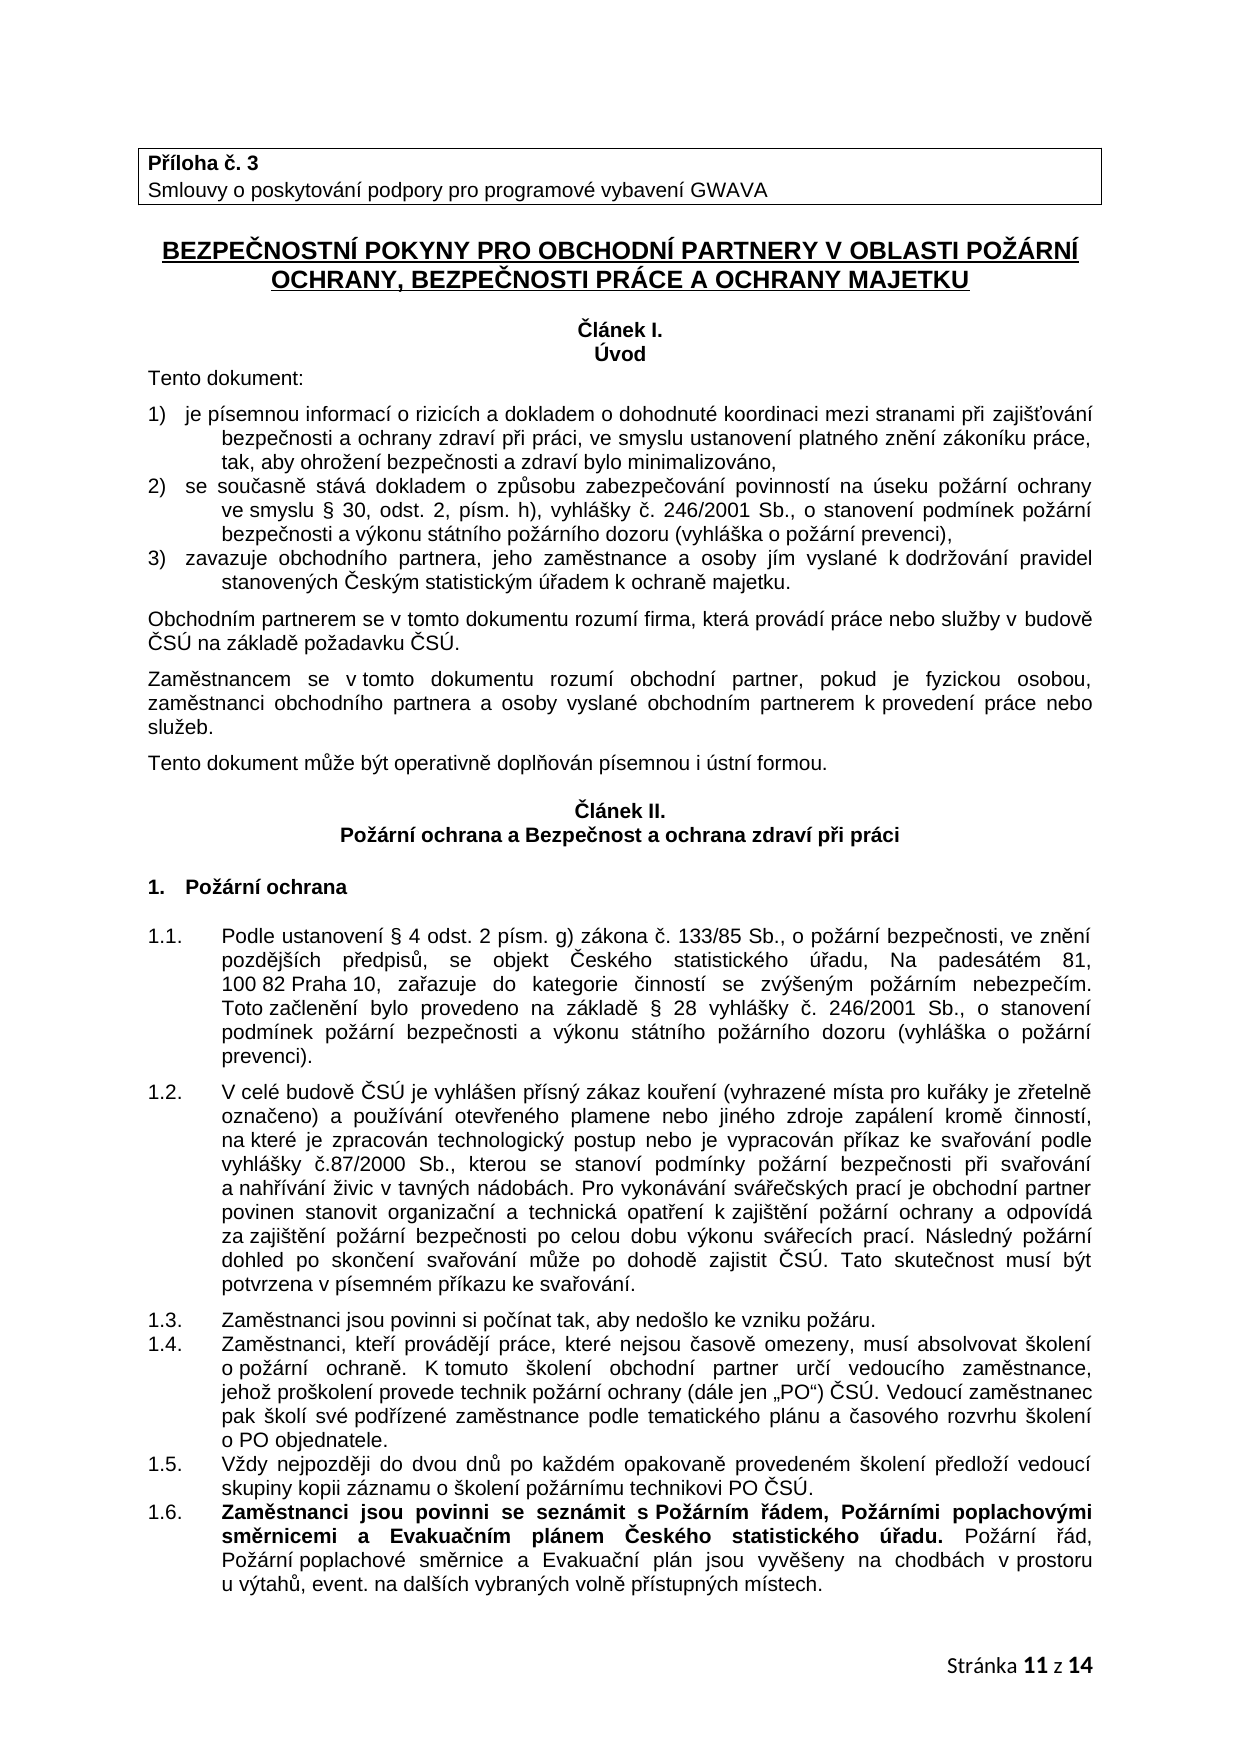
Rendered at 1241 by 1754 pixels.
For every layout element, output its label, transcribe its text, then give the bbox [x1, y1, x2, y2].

text Příloha č. 3 [139, 149, 1101, 175]
list Zaměstnanci, kteří provádějí práce, které nejsou časově omezeny, musí absolvovat školení o požární ochraně. K tomuto školení obchodní partner určí vedoucího zaměstnance, jehož proškolení provede technik požární ochrany (dále jen „PO“) ČSÚ. Vedoucí zaměstnanec pak školí své podřízené zaměstnance podle tematického plánu a časového rozvrhu školení o PO objednatele. [148, 1332, 1093, 1452]
text Obchodním partnerem se v tomto dokumentu rozumí firma, která provádí práce nebo služby v budově ČSÚ na základě požadavku ČSÚ. [148, 606, 1093, 654]
text Zaměstnancem se v tomto dokumentu rozumí obchodní partner, pokud je fyzickou osobou, zaměstnanci obchodního partnera a osoby vyslané obchodním partnerem k provedení práce nebo služeb. [148, 667, 1093, 739]
text BEZPEČNOSTNÍ POKYNY PRO OBCHODNÍ PARTNERY V OBLASTI POŽÁRNÍ OCHRANY, BEZPEČNOSTI PRÁCE A OCHRANY MAJETKU [148, 236, 1093, 294]
text Úvod [148, 342, 1093, 366]
list zavazuje obchodního partnera, jeho zaměstnance a osoby jím vyslané k dodržování pravidel stanovených Českým statistickým úřadem k ochraně majetku. [148, 546, 1093, 594]
text Tento dokument může být operativně doplňován písemnou i ústní formou. [148, 751, 1093, 775]
list Podle ustanovení § 4 odst. 2 písm. g) zákona č. 133/85 Sb., o požární bezpečnosti, ve znění pozdějších předpisů, se objekt Českého statistického úřadu, Na padesátém 81, 100 82 Praha 10, zařazuje do kategorie činností se zvýšeným požárním nebezpečím. Toto začlenění bylo provedeno na základě § 28 vyhlášky č. 246/2001 Sb., o stanovení podmínek požární bezpečnosti a výkonu státního požárního dozoru (vyhláška o požární prevenci). [148, 924, 1093, 1068]
list se současně stává dokladem o způsobu zabezpečování povinností na úseku požární ochrany ve smyslu § 30, odst. 2, písm. h), vyhlášky č. 246/2001 Sb., o stanovení podmínek požární bezpečnosti a výkonu státního požárního dozoru (vyhláška o požární prevenci), [148, 474, 1093, 546]
list V celé budově ČSÚ je vyhlášen přísný zákaz kouření (vyhrazené místa pro kuřáky je zřetelně označeno) a používání otevřeného plamene nebo jiného zdroje zapálení kromě činností, na které je zpracován technologický postup nebo je vypracován příkaz ke svařování podle vyhlášky č.87/2000 Sb., kterou se stanoví podmínky požární bezpečnosti při svařování a nahřívání živic v tavných nádobách. Pro vykonávání svářečských prací je obchodní partner povinen stanovit organizační a technická opatření k zajištění požární ochrany a odpovídá za zajištění požární bezpečnosti po celou dobu výkonu svářecích prací. Následný požární dohled po skončení svařování může po dohodě zajistit ČSÚ. Tato skutečnost musí být potvrzena v písemném příkazu ke svařování. [148, 1080, 1093, 1296]
text Tento dokument: [148, 366, 1093, 390]
list Zaměstnanci jsou povinni se seznámit s Požárním řádem, Požárními poplachovými směrnicemi a Evakuačním plánem Českého statistického úřadu. Požární řád, Požární poplachové směrnice a Evakuační plán jsou vyvěšeny na chodbách v prostoru u výtahů, event. na dalších vybraných volně přístupných místech. [148, 1500, 1093, 1596]
list Vždy nejpozději do dvou dnů po každém opakovaně provedeném školení předloží vedoucí skupiny kopii záznamu o školení požárnímu technikovi PO ČSÚ. [148, 1452, 1093, 1500]
list Požární ochrana [148, 875, 1093, 899]
list je písemnou informací o rizicích a dokladem o dohodnuté koordinaci mezi stranami při zajišťování bezpečnosti a ochrany zdraví při práci, ve smyslu ustanovení platného znění zákoníku práce, tak, aby ohrožení bezpečnosti a zdraví bylo minimalizováno, [148, 402, 1093, 474]
text Článek I. [148, 318, 1093, 342]
text Smlouvy o poskytování podpory pro programové vybavení GWAVA [139, 175, 1101, 204]
text Požární ochrana a Bezpečnost a ochrana zdraví při práci [148, 823, 1093, 847]
text Článek II. [148, 799, 1093, 823]
list Zaměstnanci jsou povinni si počínat tak, aby nedošlo ke vzniku požáru. [148, 1308, 1093, 1332]
